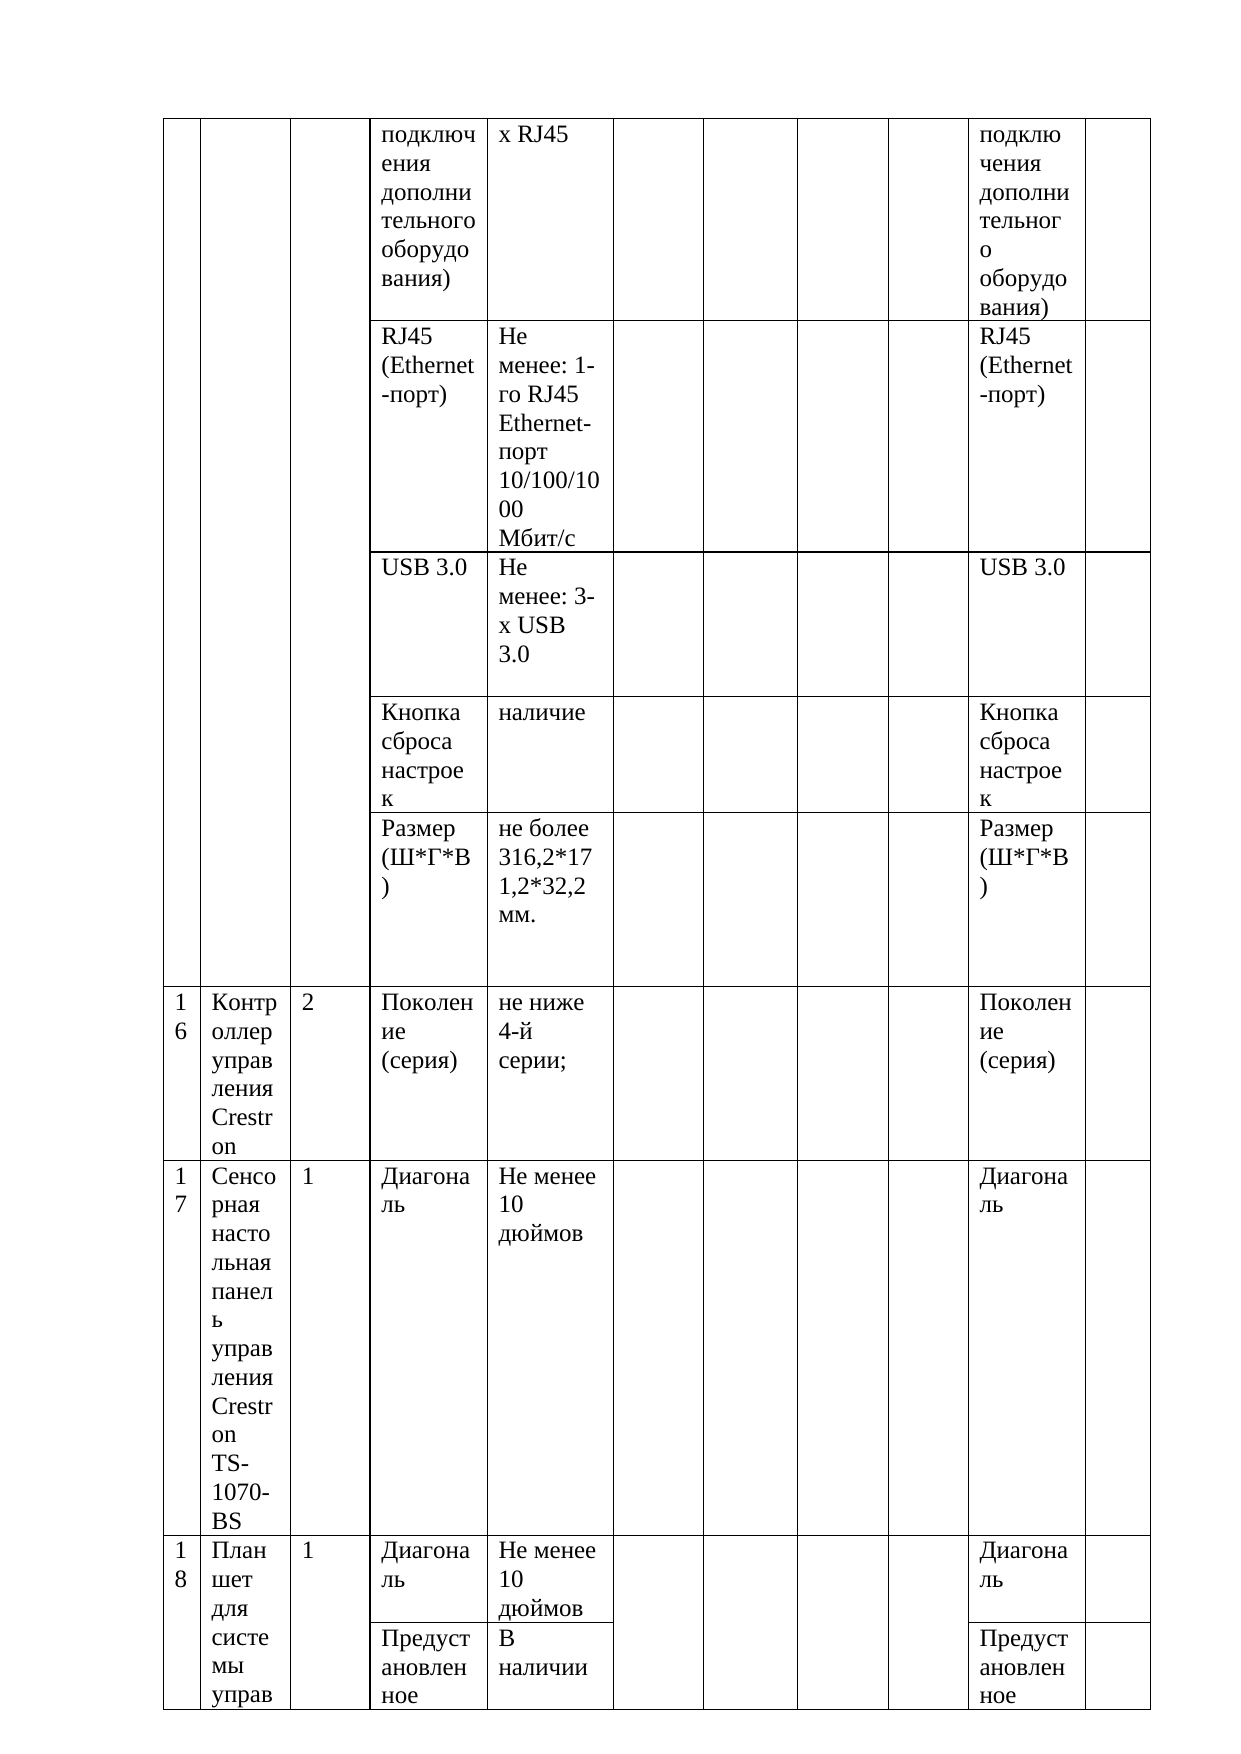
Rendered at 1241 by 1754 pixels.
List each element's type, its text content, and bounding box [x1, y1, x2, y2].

table_cell Диагональ [969, 1161, 1085, 1534]
table_cell [614, 813, 703, 986]
table_cell 16 [164, 987, 200, 1160]
table_cell [889, 1161, 968, 1534]
table_cell Кнопка сброса настроек [969, 697, 1085, 812]
table_cell Поколение (серия) [371, 987, 487, 1160]
table_cell Размер (Ш*Г*В) [969, 813, 1085, 986]
table_cell Диагональ [371, 1161, 487, 1534]
table_cell Кнопка сброса настроек [371, 697, 487, 812]
table_cell [704, 1161, 797, 1534]
table_cell [614, 1161, 703, 1534]
table_cell [798, 553, 888, 696]
table_cell USB 3.0 [371, 553, 487, 696]
table_cell [1086, 1161, 1150, 1534]
table_cell [1086, 553, 1150, 696]
table_cell не более 316,2*171,2*32,2 мм. [488, 813, 613, 986]
table_cell [889, 553, 968, 696]
table_cell Сенсорная настольная панель управления Crestron TS-1070-BS [201, 1161, 290, 1534]
table_cell [798, 813, 888, 986]
table_cell [889, 119, 968, 320]
table_cell [704, 813, 797, 986]
table_cell В наличии [488, 1623, 613, 1709]
table_cell [1086, 1623, 1150, 1709]
table_cell Размер (Ш*Г*В) [371, 813, 487, 986]
table_cell RJ45 (Ethernet-порт) [371, 321, 487, 551]
table_cell [614, 1536, 703, 1709]
table_cell [614, 119, 703, 320]
table_cell [704, 1536, 797, 1709]
table_cell [704, 697, 797, 812]
table_cell [1086, 697, 1150, 812]
table_cell [798, 119, 888, 320]
table_cell [704, 987, 797, 1160]
table_cell [798, 321, 888, 551]
table_cell [614, 987, 703, 1160]
table_cell Поколение (серия) [969, 987, 1085, 1160]
table_cell наличие [488, 697, 613, 812]
table_cell [798, 697, 888, 812]
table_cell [969, 1623, 1085, 1709]
table_cell [798, 1161, 888, 1534]
table_cell [889, 1536, 968, 1709]
table_cell USB 3.0 [969, 553, 1085, 696]
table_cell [371, 119, 487, 320]
table_cell [1086, 813, 1150, 986]
table_cell 17 [164, 1161, 200, 1534]
table_cell [614, 321, 703, 551]
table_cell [969, 119, 1085, 320]
table_cell [889, 987, 968, 1160]
table_cell Контроллер управления Crestron [201, 987, 290, 1160]
table_cell Не менее: 3-х RJ45 [488, 119, 613, 320]
table_cell 18 [164, 1536, 200, 1709]
table_cell [614, 553, 703, 696]
table_cell 1 [291, 1536, 369, 1709]
table_cell [614, 697, 703, 812]
table_cell [704, 119, 797, 320]
table_cell 1 [291, 1161, 369, 1534]
table_cell [1086, 321, 1150, 551]
table_cell [704, 321, 797, 551]
table_cell Не менее 10 дюймов [488, 1536, 613, 1622]
table_cell [704, 553, 797, 696]
table_cell [889, 813, 968, 986]
table_cell не ниже 4-й серии; [488, 987, 613, 1160]
table_cell Диагональ [371, 1536, 487, 1622]
table_cell Диагональ [969, 1536, 1085, 1622]
table_cell [1086, 119, 1150, 320]
table_cell RJ45 (Ethernet-порт) [969, 321, 1085, 551]
table_cell [889, 697, 968, 812]
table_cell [371, 1623, 487, 1709]
table_cell [889, 321, 968, 551]
table_cell [798, 987, 888, 1160]
table_cell 2 [291, 987, 369, 1160]
table_cell [1086, 987, 1150, 1160]
table_cell [1086, 1536, 1150, 1622]
table_cell Планшет для системы управления [201, 1536, 290, 1709]
table_cell Не менее: 3-x USB 3.0 [488, 553, 613, 696]
table_cell Не менее: 1-го RJ45 Ethernet-порт 10/100/1000 Мбит/с [488, 321, 613, 551]
table_cell [798, 1536, 888, 1709]
table_cell Не менее 10 дюймов [488, 1161, 613, 1534]
